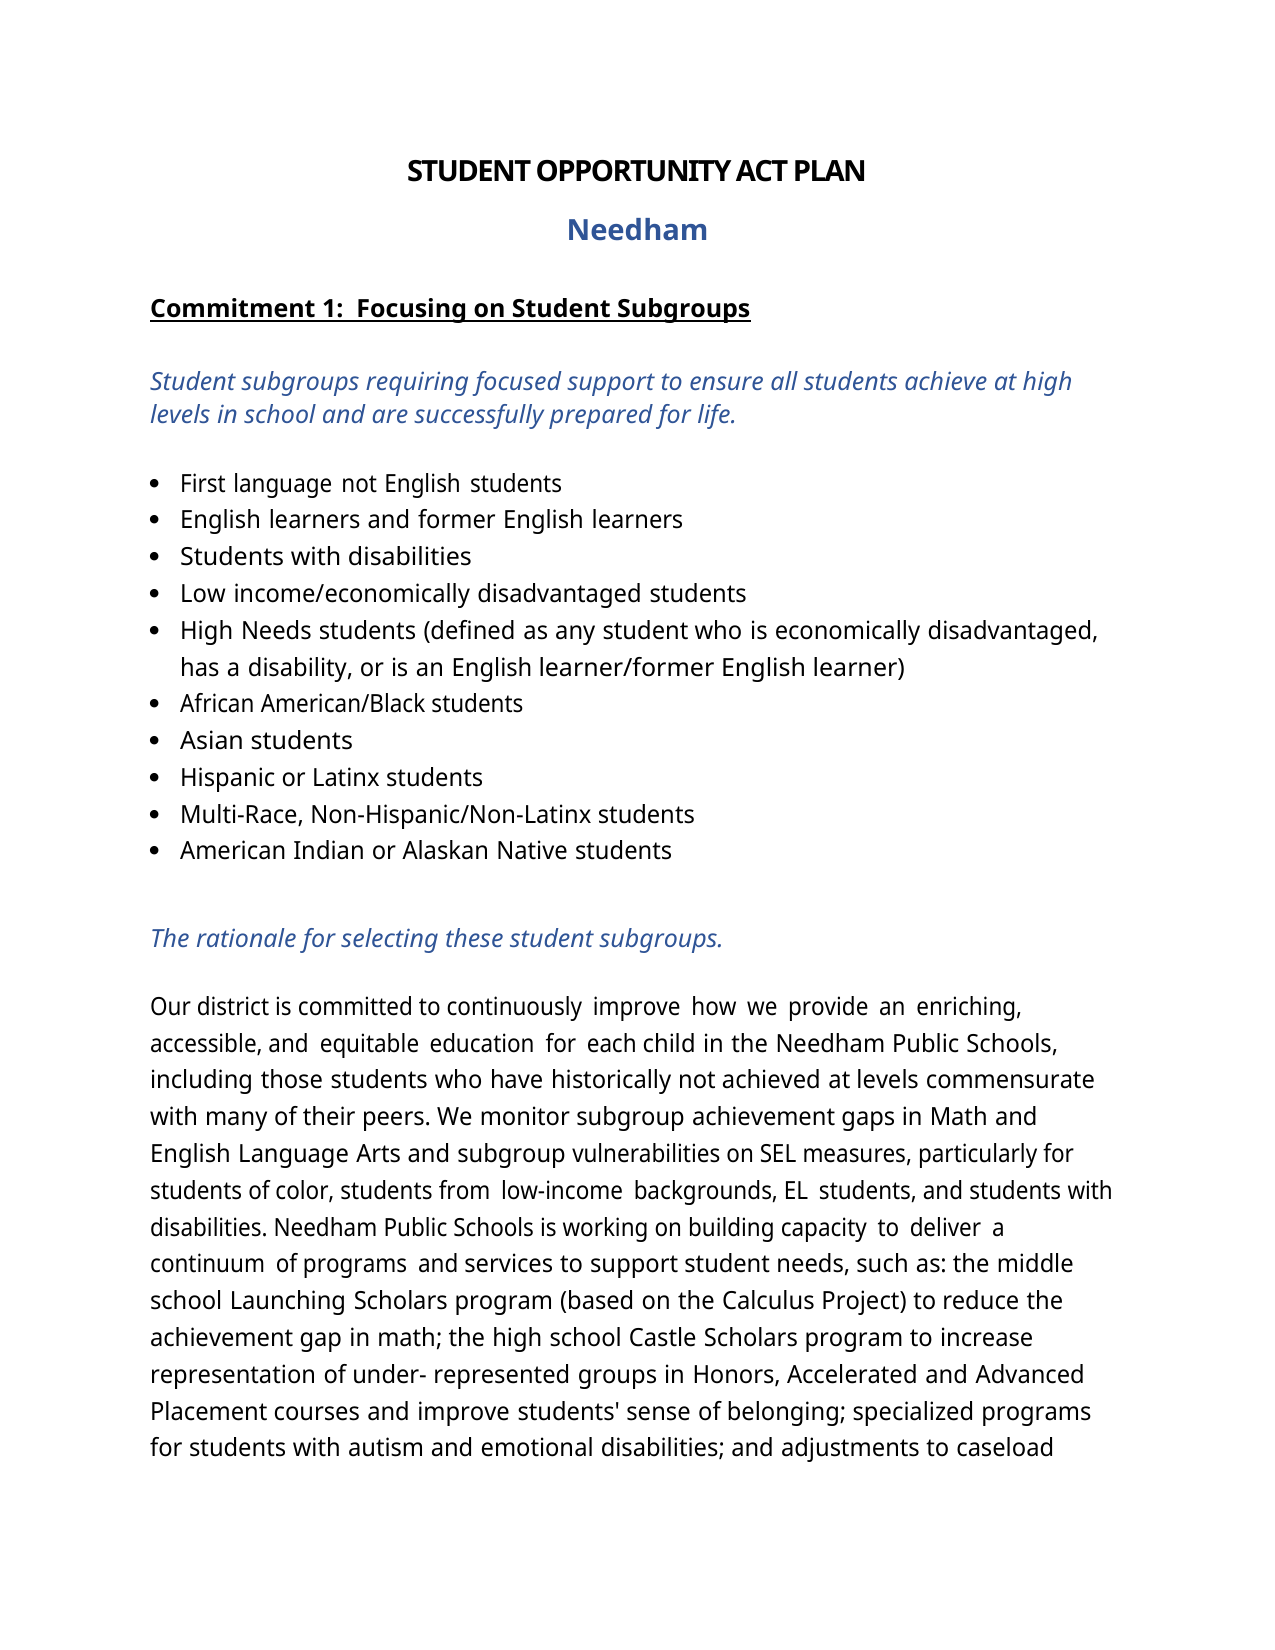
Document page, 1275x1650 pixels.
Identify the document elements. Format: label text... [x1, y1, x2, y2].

list American Indian or Alaskan Native students [150, 833, 1125, 867]
list African American/Black students [150, 686, 1125, 720]
title Student Opportunity Act Plan [150, 150, 1125, 190]
subtitle Needham [150, 209, 1125, 249]
list High Needs students (defined as any student who is economically disadvantaged, has a disability, or is an English learner/former English learner) [150, 612, 1125, 683]
list English learners and former English learners [150, 502, 1125, 536]
text Student subgroups requiring focused support to ensure all students achieve at high levels in school and are successfully prepared for life. [150, 363, 1125, 431]
list Students with disabilities [150, 539, 1125, 573]
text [150, 989, 1125, 1464]
list Multi-Race, Non-Hispanic/Non-Latinx students [150, 796, 1125, 830]
text The rationale for selecting these student subgroups. [150, 921, 1125, 954]
list First language not English students [150, 465, 1125, 499]
list Low income/economically disadvantaged students [150, 576, 1125, 610]
list Hispanic or Latinx students [150, 759, 1125, 793]
subtitle Commitment 1: Focusing on Student Subgroups [150, 291, 1125, 325]
list Asian students [150, 723, 1125, 757]
